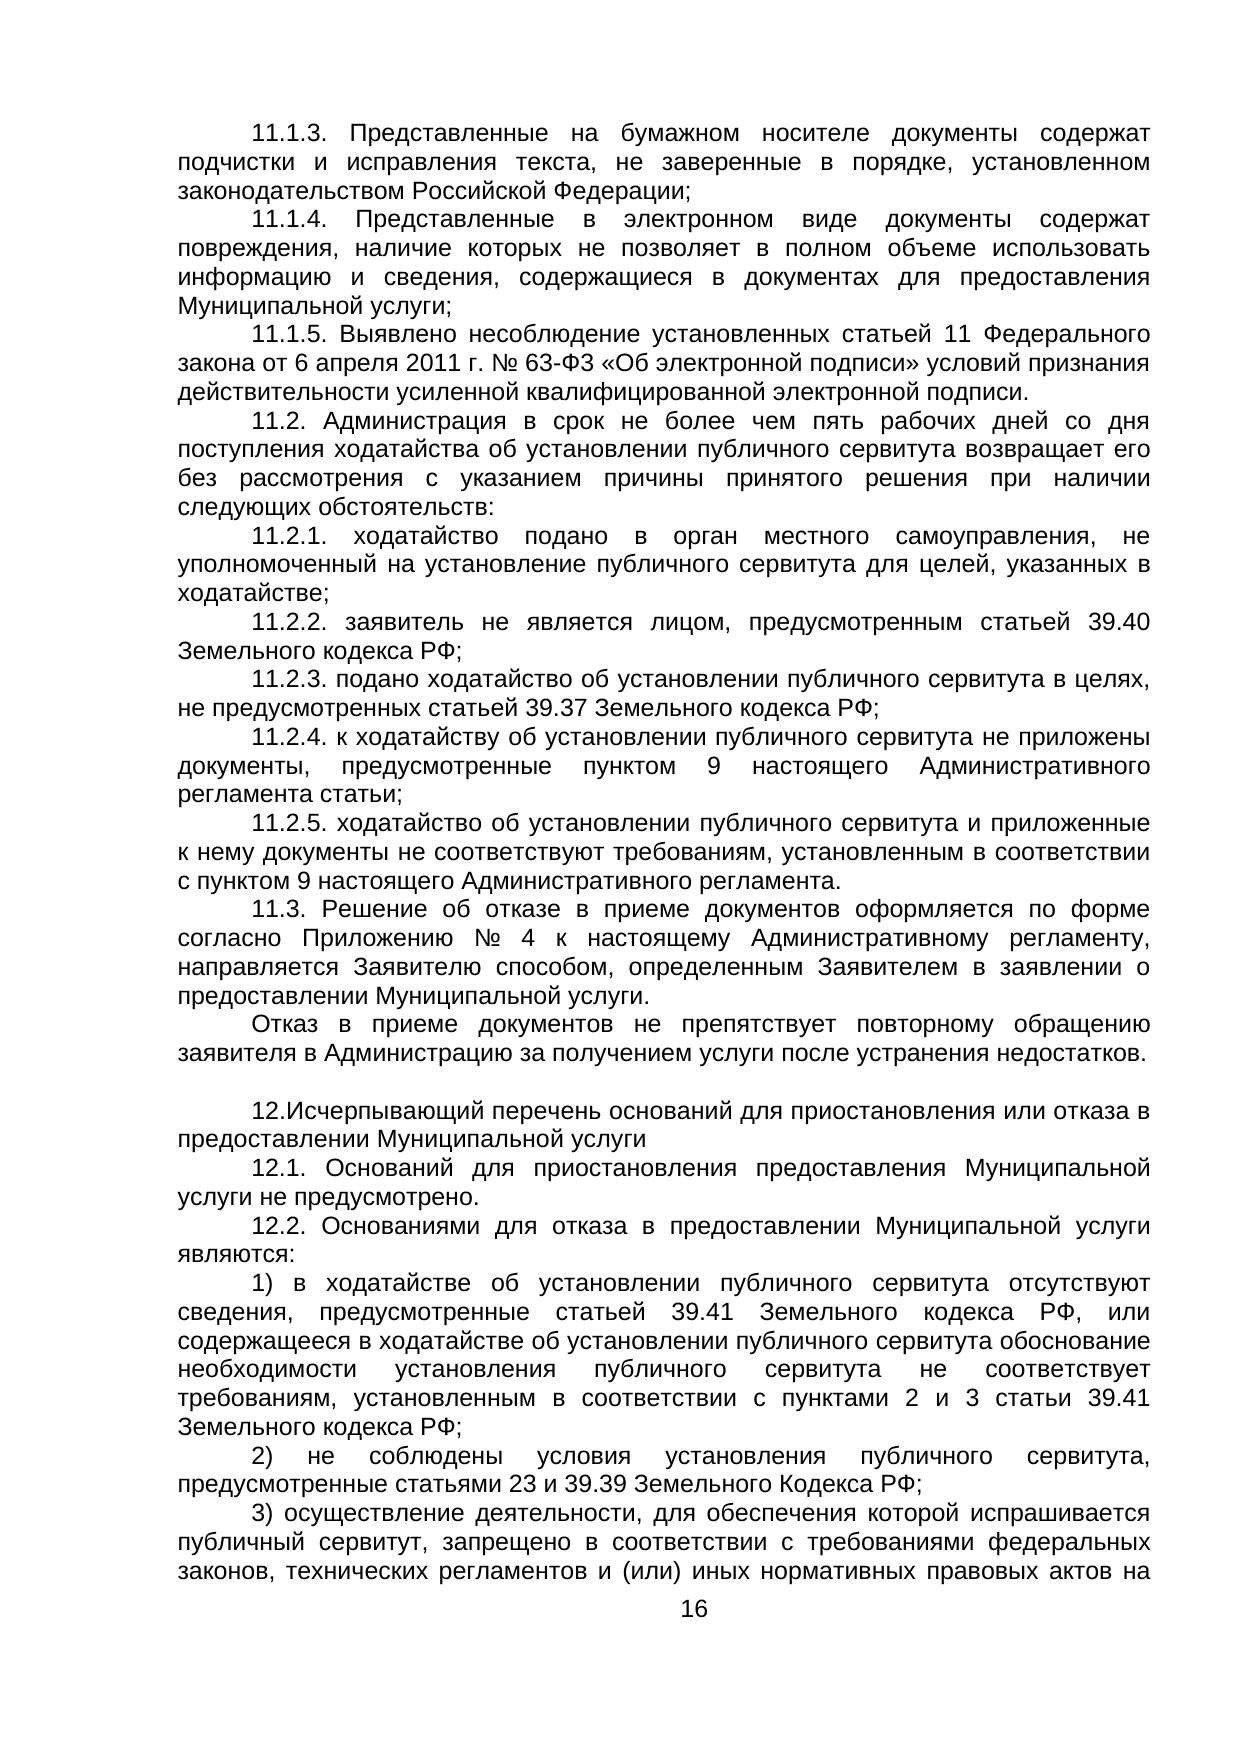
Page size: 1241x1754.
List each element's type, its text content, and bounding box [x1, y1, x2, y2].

text 11.2.5. ходатайство об установлении публичного сервитута и приложенные к нему документы не соответствуют требованиям, установленным в соответствии с пунктом 9 настоящего Административного регламента. [177, 808, 1152, 894]
text 11.1.3. Представленные на бумажном носителе документы содержат подчистки и исправления текста, не заверенные в порядке, установленном законодательством Российской Федерации; [177, 118, 1152, 204]
text 1) в ходатайстве об установлении публичного сервитута отсутствуют сведения, предусмотренные статьей 39.41 Земельного кодекса РФ, или содержащееся в ходатайстве об установлении публичного сервитута обоснование необходимости установления публичного сервитута не соответствует требованиям, установленным в соответствии с пунктами 2 и 3 статьи 39.41 Земельного кодекса РФ; [177, 1268, 1152, 1441]
text 12.1. Оснований для приостановления предоставления Муниципальной услуги не предусмотрено. [177, 1153, 1152, 1211]
text 11.2.2. заявитель не является лицом, предусмотренным статьей 39.40 Земельного кодекса РФ; [177, 607, 1152, 664]
text 11.2.1. ходатайство подано в орган местного самоуправления, не уполномоченный на установление публичного сервитута для целей, указанных в ходатайстве; [177, 521, 1152, 607]
text 11.2. Администрация в срок не более чем пять рабочих дней со дня поступления ходатайства об установлении публичного сервитута возвращает его без рассмотрения с указанием причины принятого решения при наличии следующих обстоятельств: [177, 406, 1152, 521]
text 11.1.5. Выявлено несоблюдение установленных статьей 11 Федерального закона от 6 апреля 2011 г. № 63-Ф3 «Об электронной подписи» условий признания действительности усиленной квалифицированной электронной подписи. [177, 319, 1152, 406]
text 11.1.4. Представленные в электронном виде документы содержат повреждения, наличие которых не позволяет в полном объеме использовать информацию и сведения, содержащиеся в документах для предоставления Муниципальной услуги; [177, 204, 1152, 319]
text 12.2. Основаниями для отказа в предоставлении Муниципальной услуги являются: [177, 1211, 1152, 1268]
text 11.2.4. к ходатайству об установлении публичного сервитута не приложены документы, предусмотренные пунктом 9 настоящего Административного регламента статьи; [177, 722, 1152, 808]
text 2) не соблюдены условия установления публичного сервитута, предусмотренные статьями 23 и 39.39 Земельного Кодекса РФ; [177, 1441, 1152, 1498]
text Отказ в приеме документов не препятствует повторному обращению заявителя в Администрацию за получением услуги после устранения недостатков. [177, 1009, 1152, 1067]
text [177, 1498, 1152, 1584]
text 12.Исчерпывающий перечень оснований для приостановления или отказа в предоставлении Муниципальной услуги [177, 1096, 1152, 1153]
text 11.3. Решение об отказе в приеме документов оформляется по форме согласно Приложению № 4 к настоящему Административному регламенту, направляется Заявителю способом, определенным Заявителем в заявлении о предоставлении Муниципальной услуги. [177, 894, 1152, 1009]
text 11.2.3. подано ходатайство об установлении публичного сервитута в целях, не предусмотренных статьей 39.37 Земельного кодекса РФ; [177, 664, 1152, 722]
